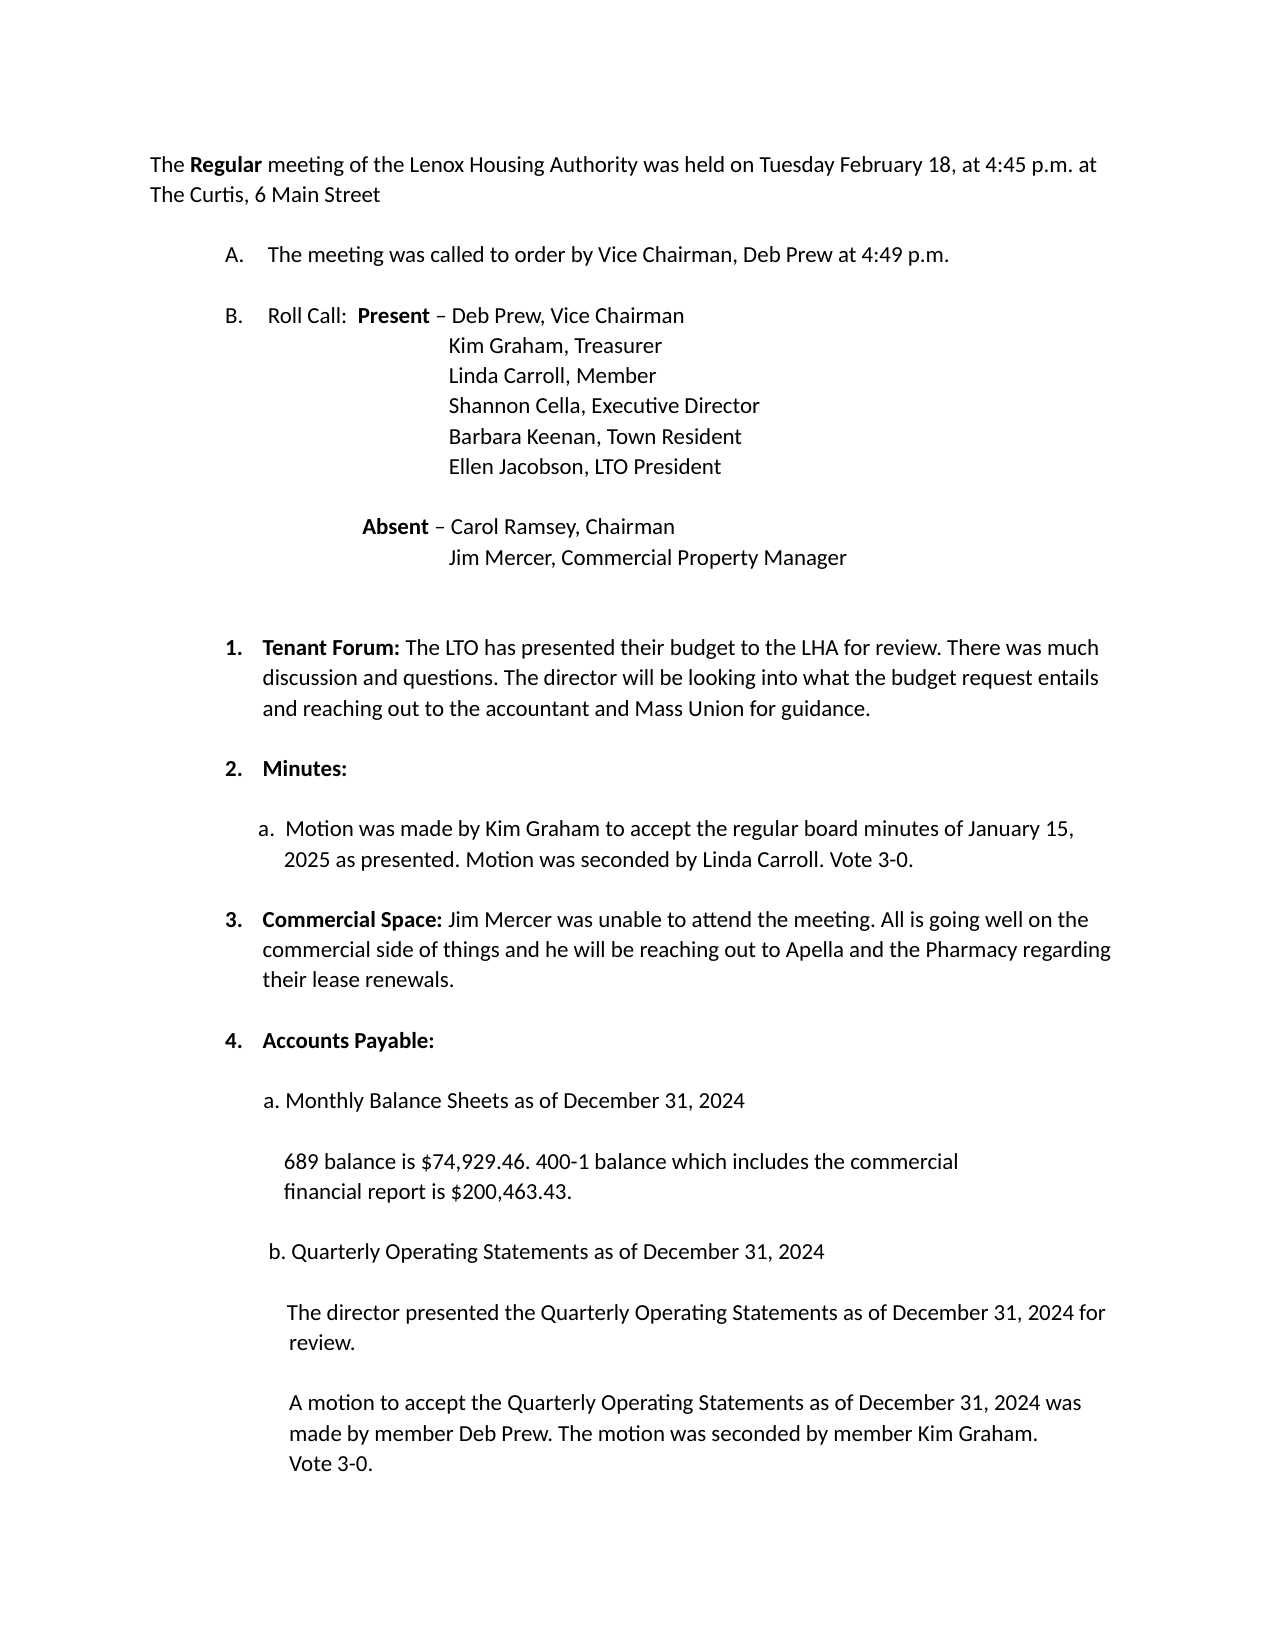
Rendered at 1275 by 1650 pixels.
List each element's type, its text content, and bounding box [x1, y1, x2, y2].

list Roll Call: Present – Deb Prew, Vice Chairman [225, 301, 1125, 329]
text Absent – Carol Ramsey, Chairman [150, 512, 1125, 541]
text financial report is $200,463.43. [150, 1177, 1125, 1205]
text a. Motion was made by Kim Graham to accept the regular board minutes of January 15, [150, 814, 1125, 843]
text Kim Graham, Treasurer [150, 331, 1125, 359]
list Minutes: [225, 754, 1125, 782]
text Jim Mercer, Commercial Property Manager [150, 543, 1125, 571]
text 689 balance is $74,929.46. 400-1 balance which includes the commercial [150, 1147, 1125, 1175]
text The director presented the Quarterly Operating Statements as of December 31, 2024 for [150, 1298, 1125, 1326]
text b. Quarterly Operating Statements as of December 31, 2024 [150, 1237, 1125, 1266]
text made by member Deb Prew. The motion was seconded by member Kim Graham. [150, 1419, 1125, 1447]
text a. Monthly Balance Sheets as of December 31, 2024 [150, 1086, 1125, 1114]
text Shannon Cella, Executive Director [150, 392, 1125, 420]
text The Regular meeting of the Lenox Housing Authority was held on Tuesday February 18, at 4:45 p.m. at The Curtis, 6 Main Street [150, 150, 1125, 208]
list Accounts Payable: [225, 1026, 1125, 1054]
text A motion to accept the Quarterly Operating Statements as of December 31, 2024 was [150, 1388, 1125, 1417]
text Barbara Keenan, Town Resident [150, 422, 1125, 450]
text commercial side of things and he will be reaching out to Apella and the Pharmacy regarding [262, 935, 1125, 963]
list Commercial Space: Jim Mercer was unable to attend the meeting. All is going well on the [225, 905, 1125, 933]
list The meeting was called to order by Vice Chairman, Deb Prew at 4:49 p.m. [225, 241, 1125, 269]
text their lease renewals. [262, 966, 1125, 994]
text Linda Carroll, Member [150, 361, 1125, 389]
text Vote 3-0. [150, 1449, 1125, 1477]
text 2025 as presented. Motion was seconded by Linda Carroll. Vote 3-0. [150, 845, 1125, 873]
text Ellen Jacobson, LTO President [150, 452, 1125, 480]
list Tenant Forum: The LTO has presented their budget to the LHA for review. There was much discussion and questions. The director will be looking into what the budget request entails and reaching out to the accountant and Mass Union for guidance. [225, 633, 1125, 722]
text review. [150, 1328, 1125, 1356]
